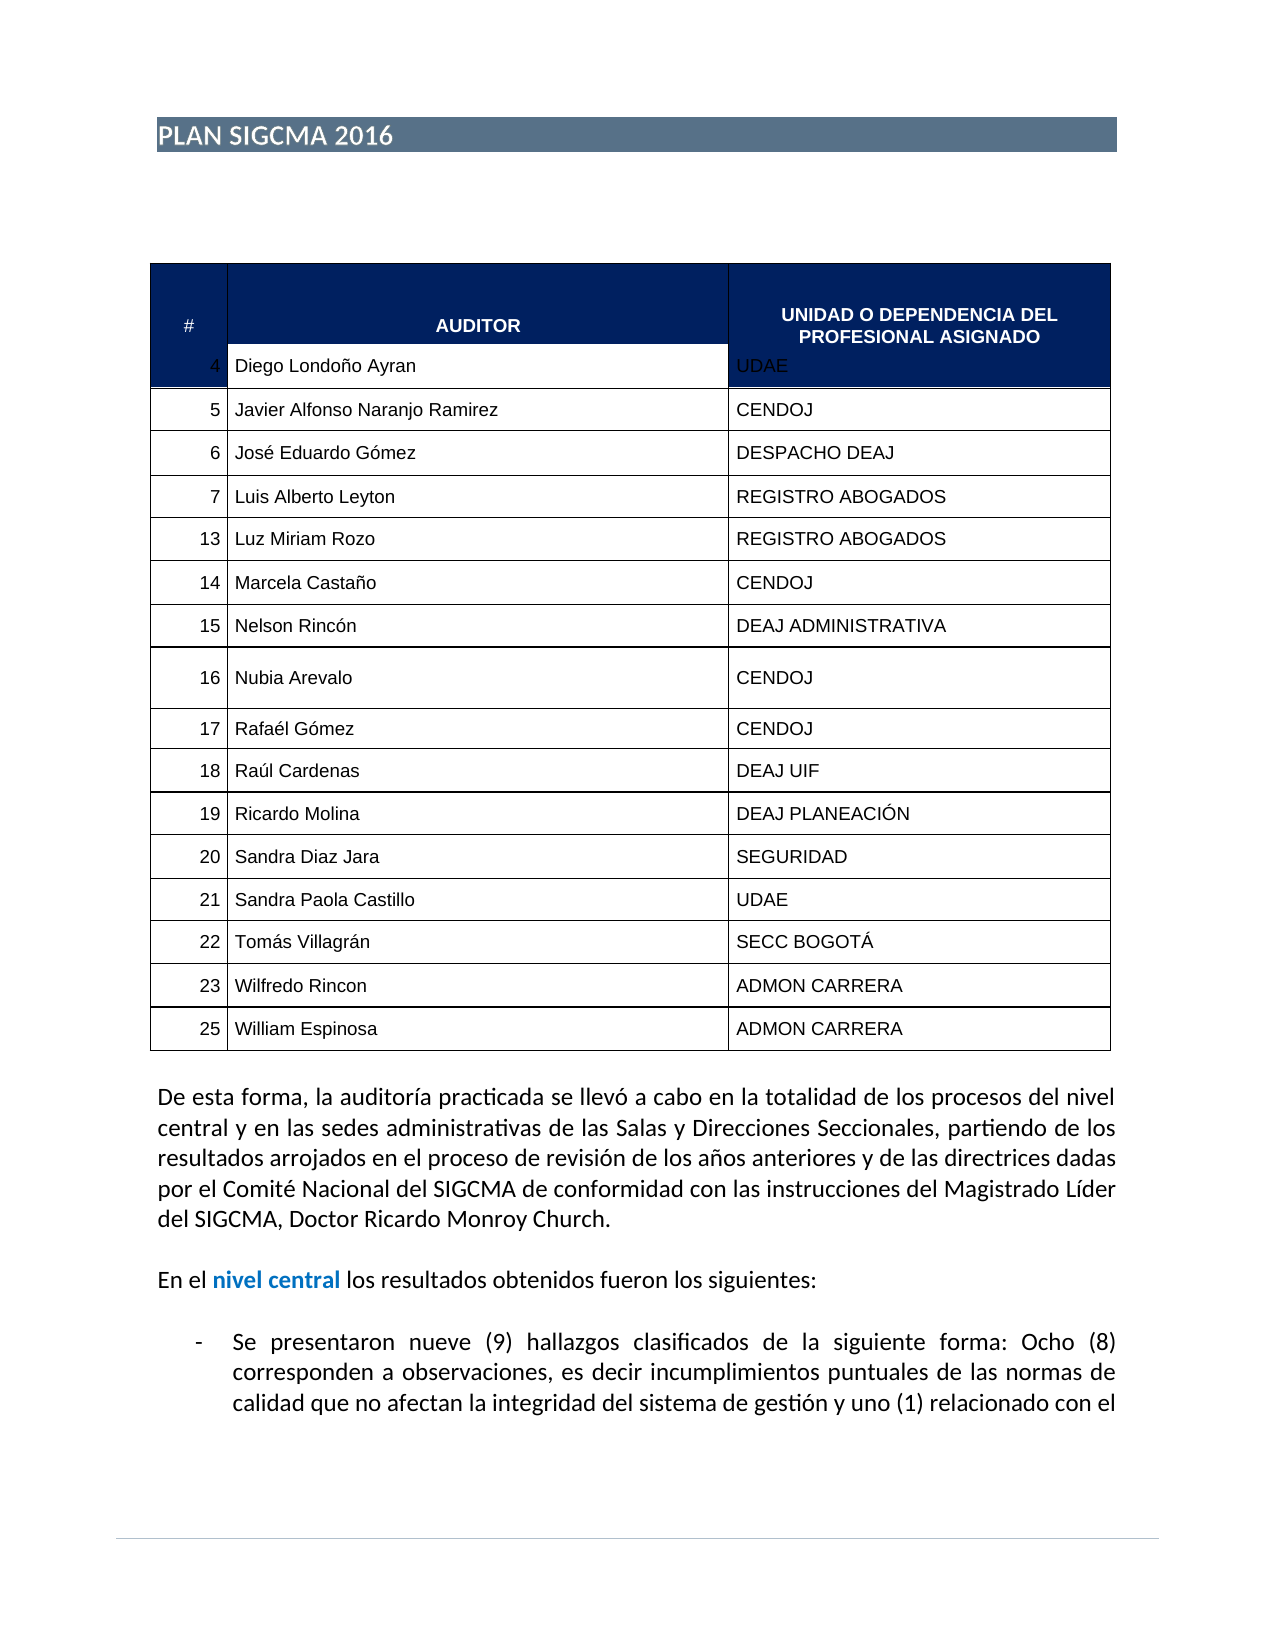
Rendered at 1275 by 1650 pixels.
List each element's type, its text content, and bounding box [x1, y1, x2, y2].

table_cell Sandra Diaz Jara [228, 835, 728, 877]
table_cell 20 [151, 835, 227, 877]
table_cell Luis Alberto Leyton [228, 476, 728, 517]
table_cell 23 [151, 964, 227, 1006]
table_cell Sandra Paola Castillo [228, 879, 728, 920]
table_cell CENDOJ [729, 648, 1110, 708]
table_cell UDAE [729, 879, 1110, 920]
table_cell UDAE [729, 344, 1110, 387]
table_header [729, 264, 1110, 344]
table_cell 6 [151, 431, 227, 475]
table_header # [151, 264, 227, 344]
table_header AUDITOR [228, 264, 728, 344]
table_cell Diego Londoño Ayran [228, 344, 728, 387]
table_cell REGISTRO ABOGADOS [729, 476, 1110, 517]
table_cell DEAJ ADMINISTRATIVA [729, 605, 1110, 646]
table_cell Raúl Cardenas [228, 749, 728, 791]
table_cell 16 [151, 648, 227, 708]
text De esta forma, la auditoría practicada se llevó a cabo en la totalidad de los procesos del nivel central y en las sedes administrativas de las Salas y Direcciones Seccionales, partiendo de los resultados arrojados en el proceso de revisión de los años anteriores y de las directrices dadas por el Comité Nacional del SIGCMA de conformidad con las instrucciones del Magistrado Líder del SIGCMA, Doctor Ricardo Monroy Church. [157, 1081, 1117, 1234]
table_cell Rafaél Gómez [228, 709, 728, 748]
table_cell Marcela Castaño [228, 561, 728, 604]
table_cell 25 [151, 1008, 227, 1050]
table_cell 22 [151, 921, 227, 963]
table_cell Nelson Rincón [228, 605, 728, 646]
table_cell Tomás Villagrán [228, 921, 728, 963]
table_cell CENDOJ [729, 561, 1110, 604]
table_cell DESPACHO DEAJ [729, 431, 1110, 475]
table_cell 21 [151, 879, 227, 920]
table_cell REGISTRO ABOGADOS [729, 518, 1110, 560]
table_cell Nubia Arevalo [228, 648, 728, 708]
table_cell Ricardo Molina [228, 793, 728, 834]
table_cell 14 [151, 561, 227, 604]
table_cell 15 [151, 605, 227, 646]
table_cell DEAJ PLANEACIÓN [729, 793, 1110, 834]
table_cell 19 [151, 793, 227, 834]
table_cell ADMON CARRERA [729, 964, 1110, 1006]
table_cell 18 [151, 749, 227, 791]
table_cell ADMON CARRERA [729, 1008, 1110, 1050]
table_cell SEGURIDAD [729, 835, 1110, 877]
table_cell Javier Alfonso Naranjo Ramirez [228, 389, 728, 430]
table_cell William Espinosa [228, 1008, 728, 1050]
table_cell 4 [151, 344, 227, 387]
text En el nivel central los resultados obtenidos fueron los siguientes: [157, 1264, 1117, 1295]
table_cell Wilfredo Rincon [228, 964, 728, 1006]
table_cell Luz Miriam Rozo [228, 518, 728, 560]
table_cell CENDOJ [729, 389, 1110, 430]
table_cell 13 [151, 518, 227, 560]
table_cell 7 [151, 476, 227, 517]
table_cell 17 [151, 709, 227, 748]
table_cell SECC BOGOTÁ [729, 921, 1110, 963]
table_cell DEAJ UIF [729, 749, 1110, 791]
table_cell José Eduardo Gómez [228, 431, 728, 475]
table_cell CENDOJ [729, 709, 1110, 748]
table_cell 5 [151, 389, 227, 430]
